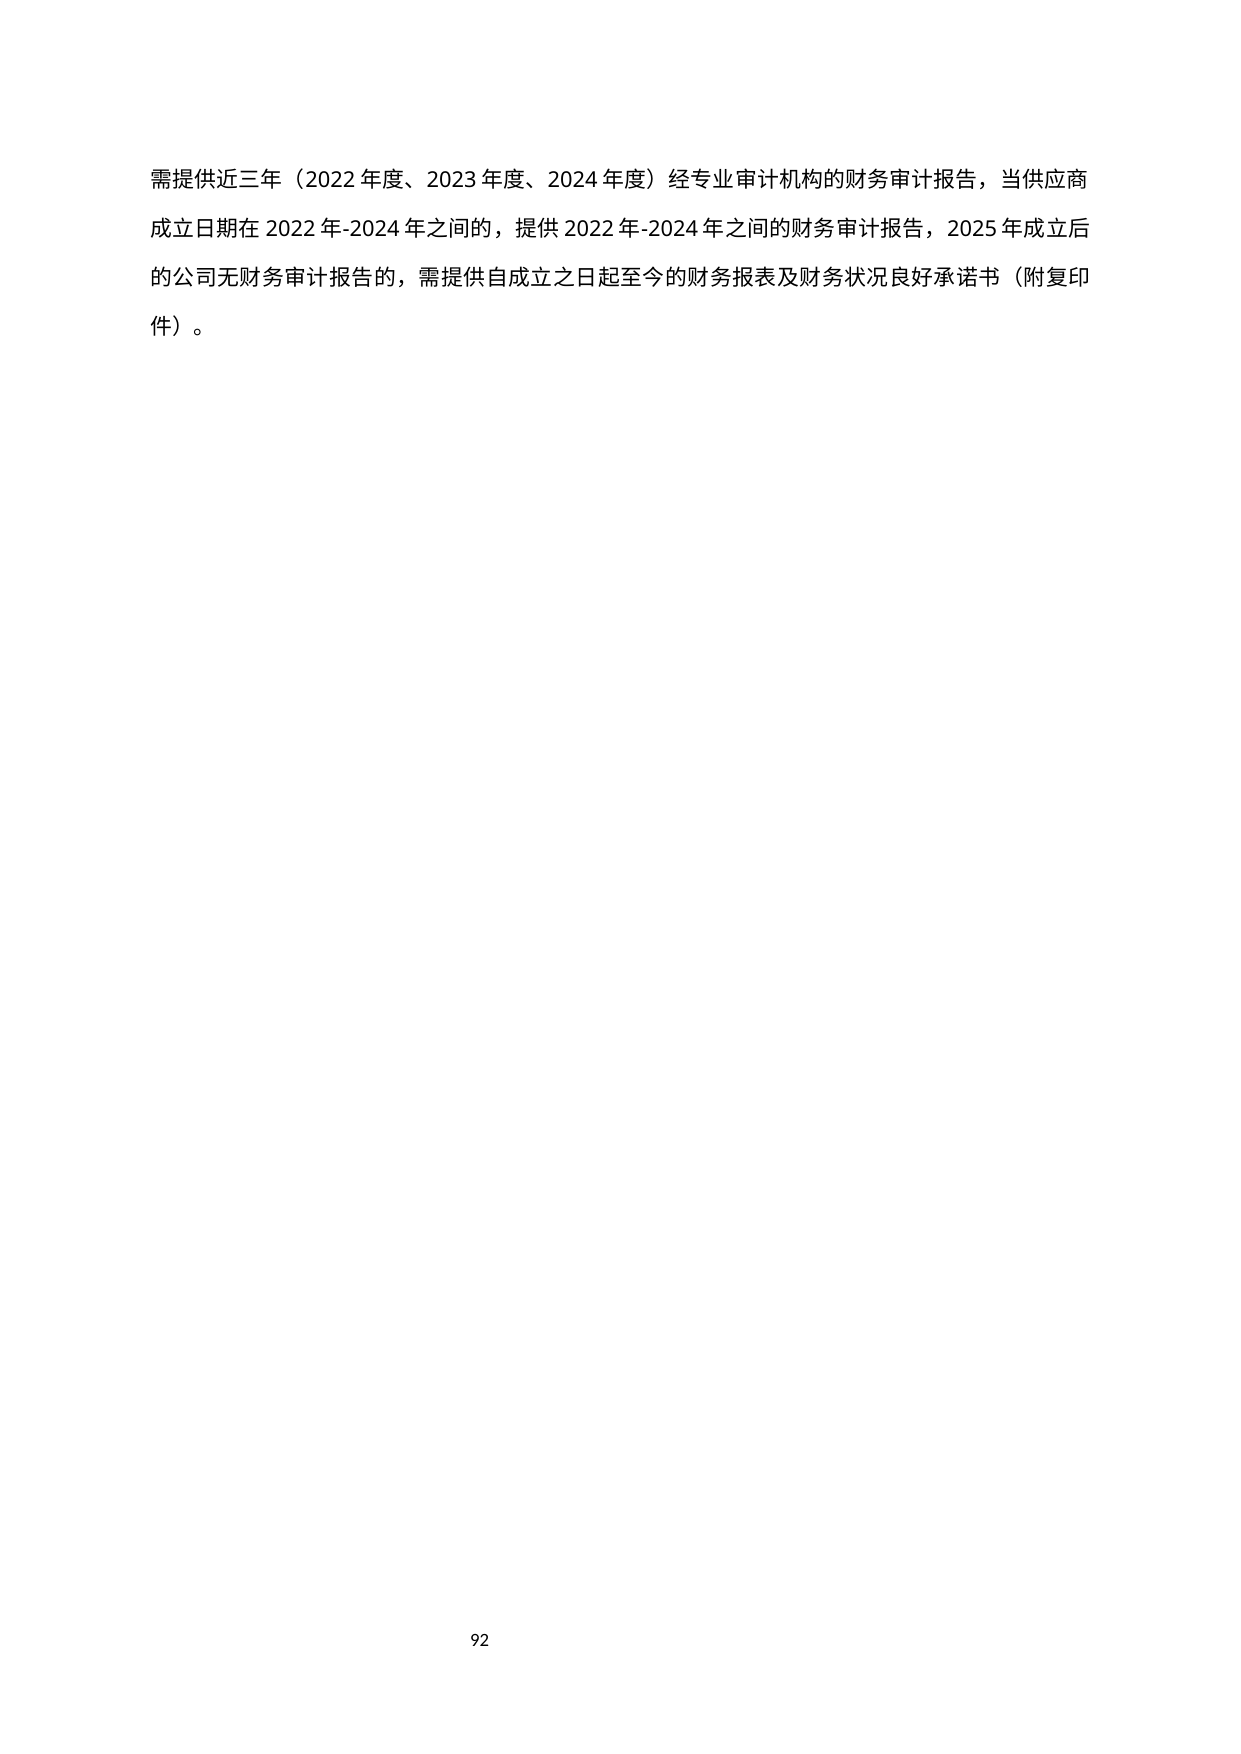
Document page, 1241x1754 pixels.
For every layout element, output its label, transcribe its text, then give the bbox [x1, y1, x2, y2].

list 需提供近三年（2022年度、2023年度、2024年度）经专业审计机构的财务审计报告，当供应商成立日期在2022年-2024年之间的，提供2022年-2024年之间的财务审计报告，2025年成立后的公司无财务审计报告的，需提供自成立之日起至今的财务报表及财务状况良好承诺书（附复印件）。 [150, 162, 1090, 341]
